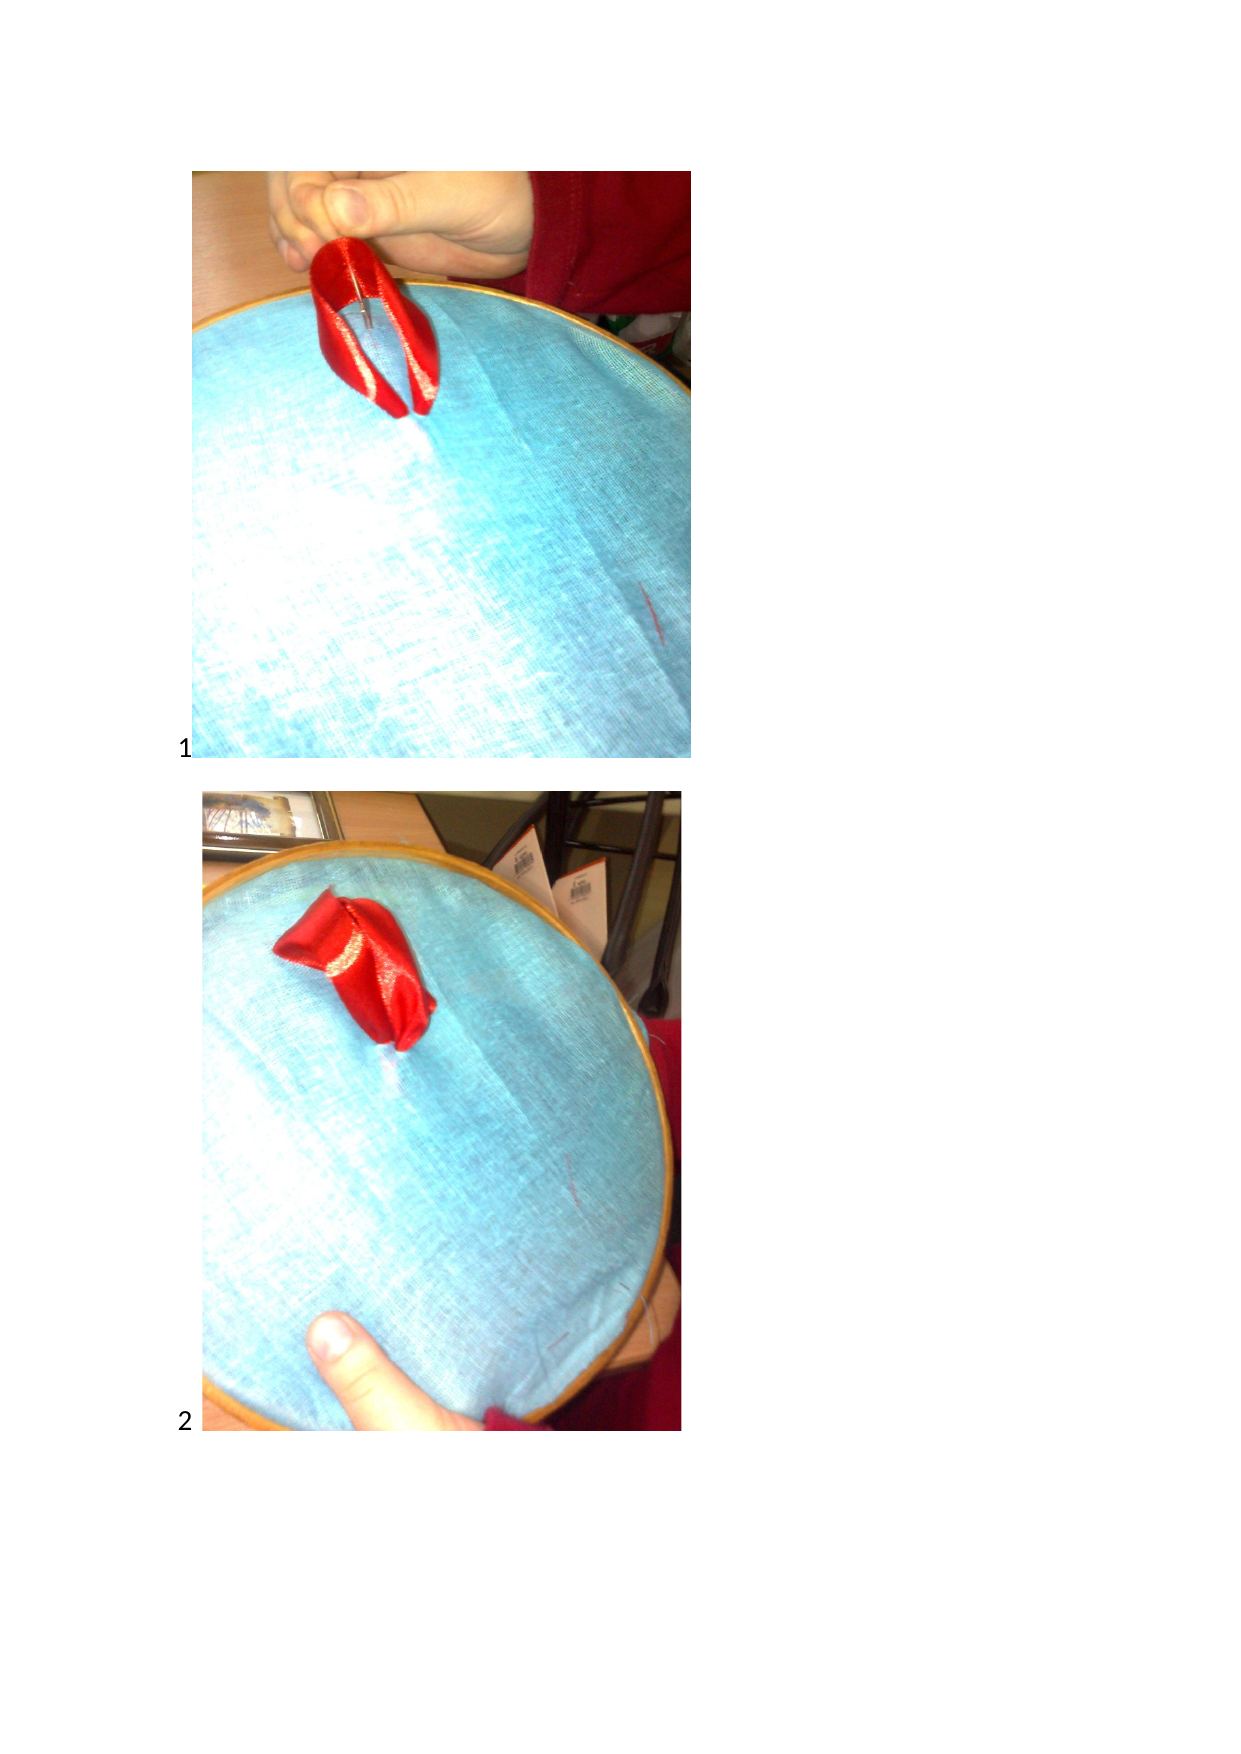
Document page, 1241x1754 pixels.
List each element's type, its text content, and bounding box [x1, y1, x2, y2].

picture [202, 791, 682, 1431]
picture [192, 171, 691, 758]
